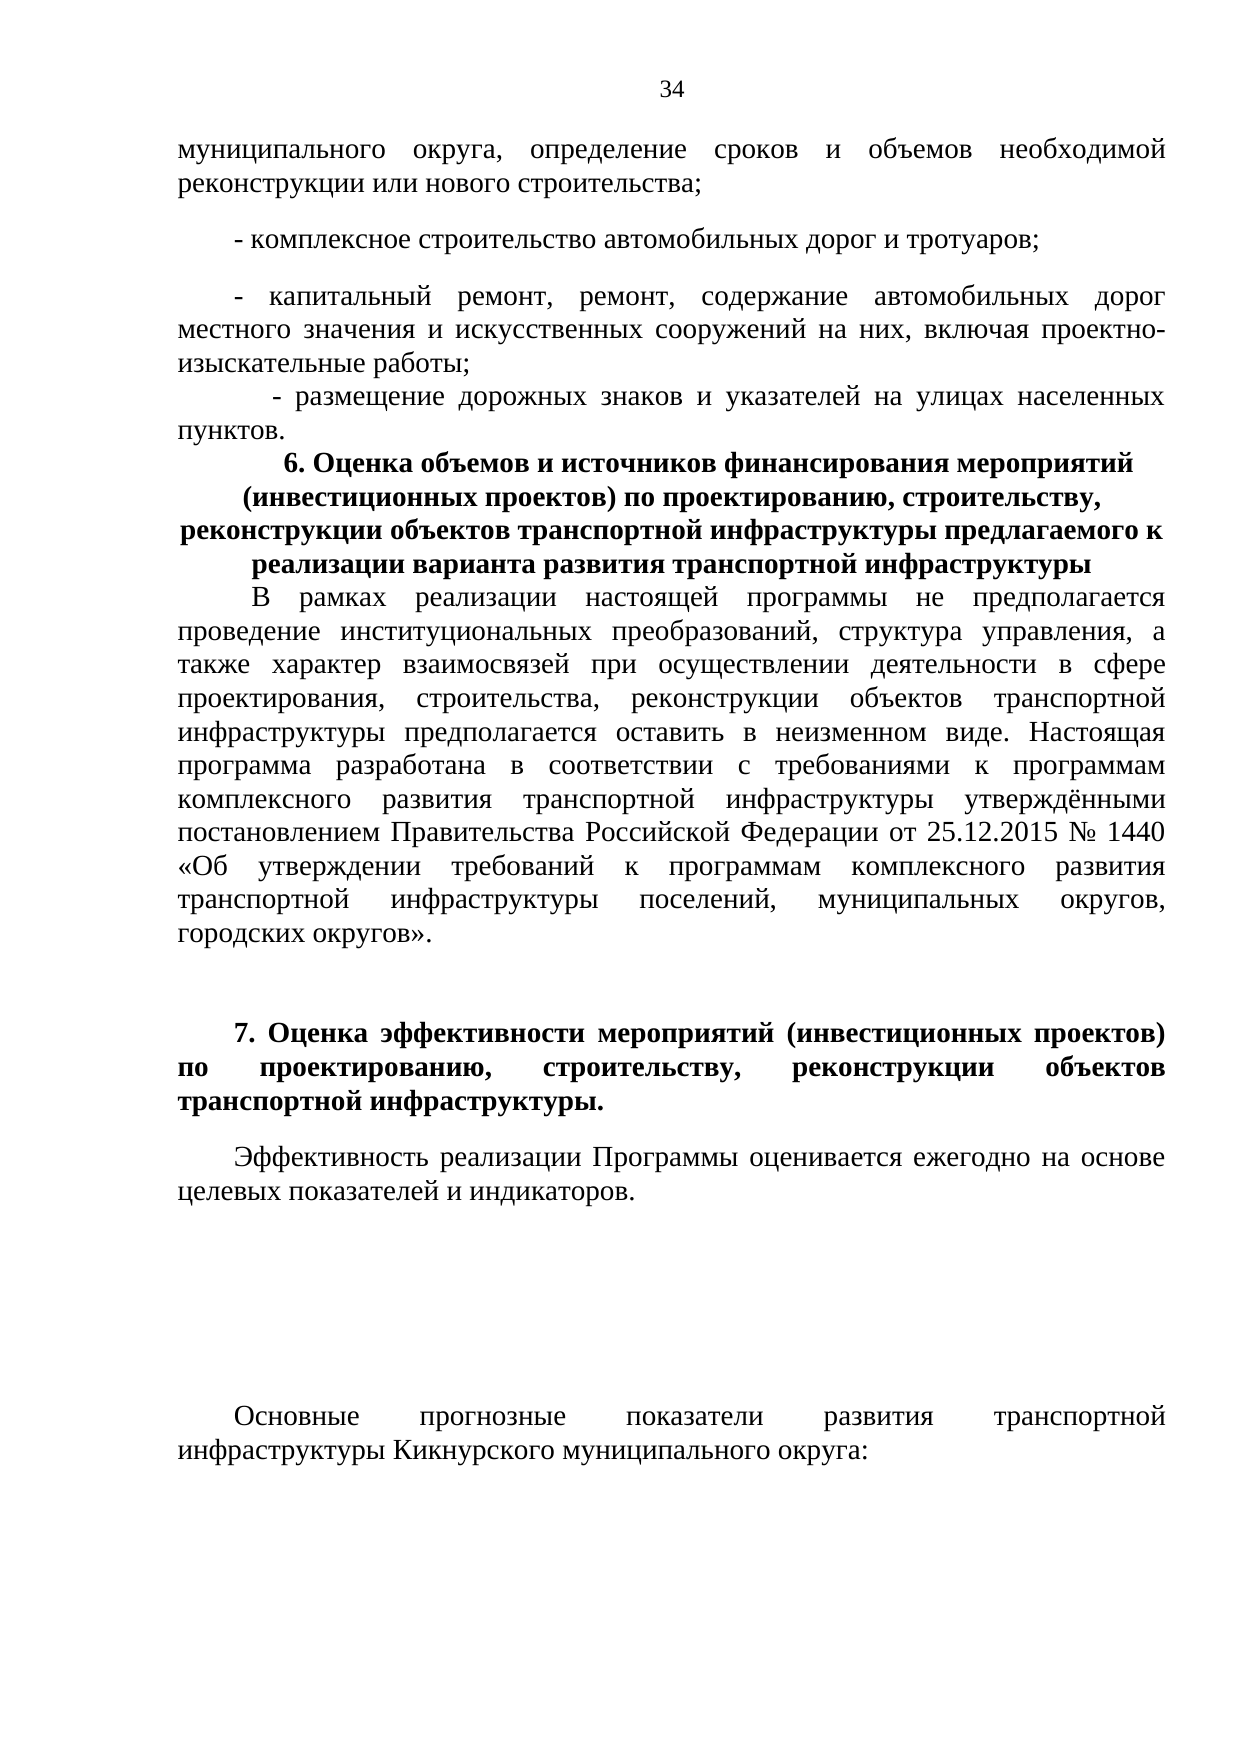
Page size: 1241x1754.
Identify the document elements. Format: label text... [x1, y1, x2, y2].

text 6. Оценка объемов и источников финансирования мероприятий (инвестиционных проектов) по проектированию, строительству, реконструкции объектов транспортной инфраструктуры предлагаемого к реализации варианта развития транспортной инфраструктуры [177, 445, 1166, 579]
text Основные прогнозные показатели развития транспортной инфраструктуры Кикнурского муниципального округа: [177, 1398, 1166, 1466]
text 7. Оценка эффективности мероприятий (инвестиционных проектов) по проектированию, строительству, реконструкции объектов транспортной инфраструктуры. [177, 1016, 1166, 1116]
text - комплексное строительство автомобильных дорог и тротуаров; [177, 221, 1166, 255]
text - капитальный ремонт, ремонт, содержание автомобильных дорог местного значения и искусственных сооружений на них, включая проектно-изыскательные работы; [177, 278, 1166, 378]
text Эффективность реализации Программы оценивается ежегодно на основе целевых показателей и индикаторов. [177, 1139, 1166, 1206]
text - размещение дорожных знаков и указателей на улицах населенных пунктов. [177, 378, 1166, 445]
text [177, 131, 1166, 198]
text В рамках реализации настоящей программы не предполагается проведение институциональных преобразований, структура управления, а также характер взаимосвязей при осуществлении деятельности в сфере проектирования, строительства, реконструкции объектов транспортной инфраструктуры предполагается оставить в неизменном виде. Настоящая программа разработана в соответствии с требованиями к программам комплексного развития транспортной инфраструктуры утверждёнными постановлением Правительства Российской Федерации от 25.12.2015 № 1440 «Об утверждении требований к программам комплексного развития транспортной инфраструктуры поселений, муниципальных округов, городских округов». [177, 579, 1166, 948]
